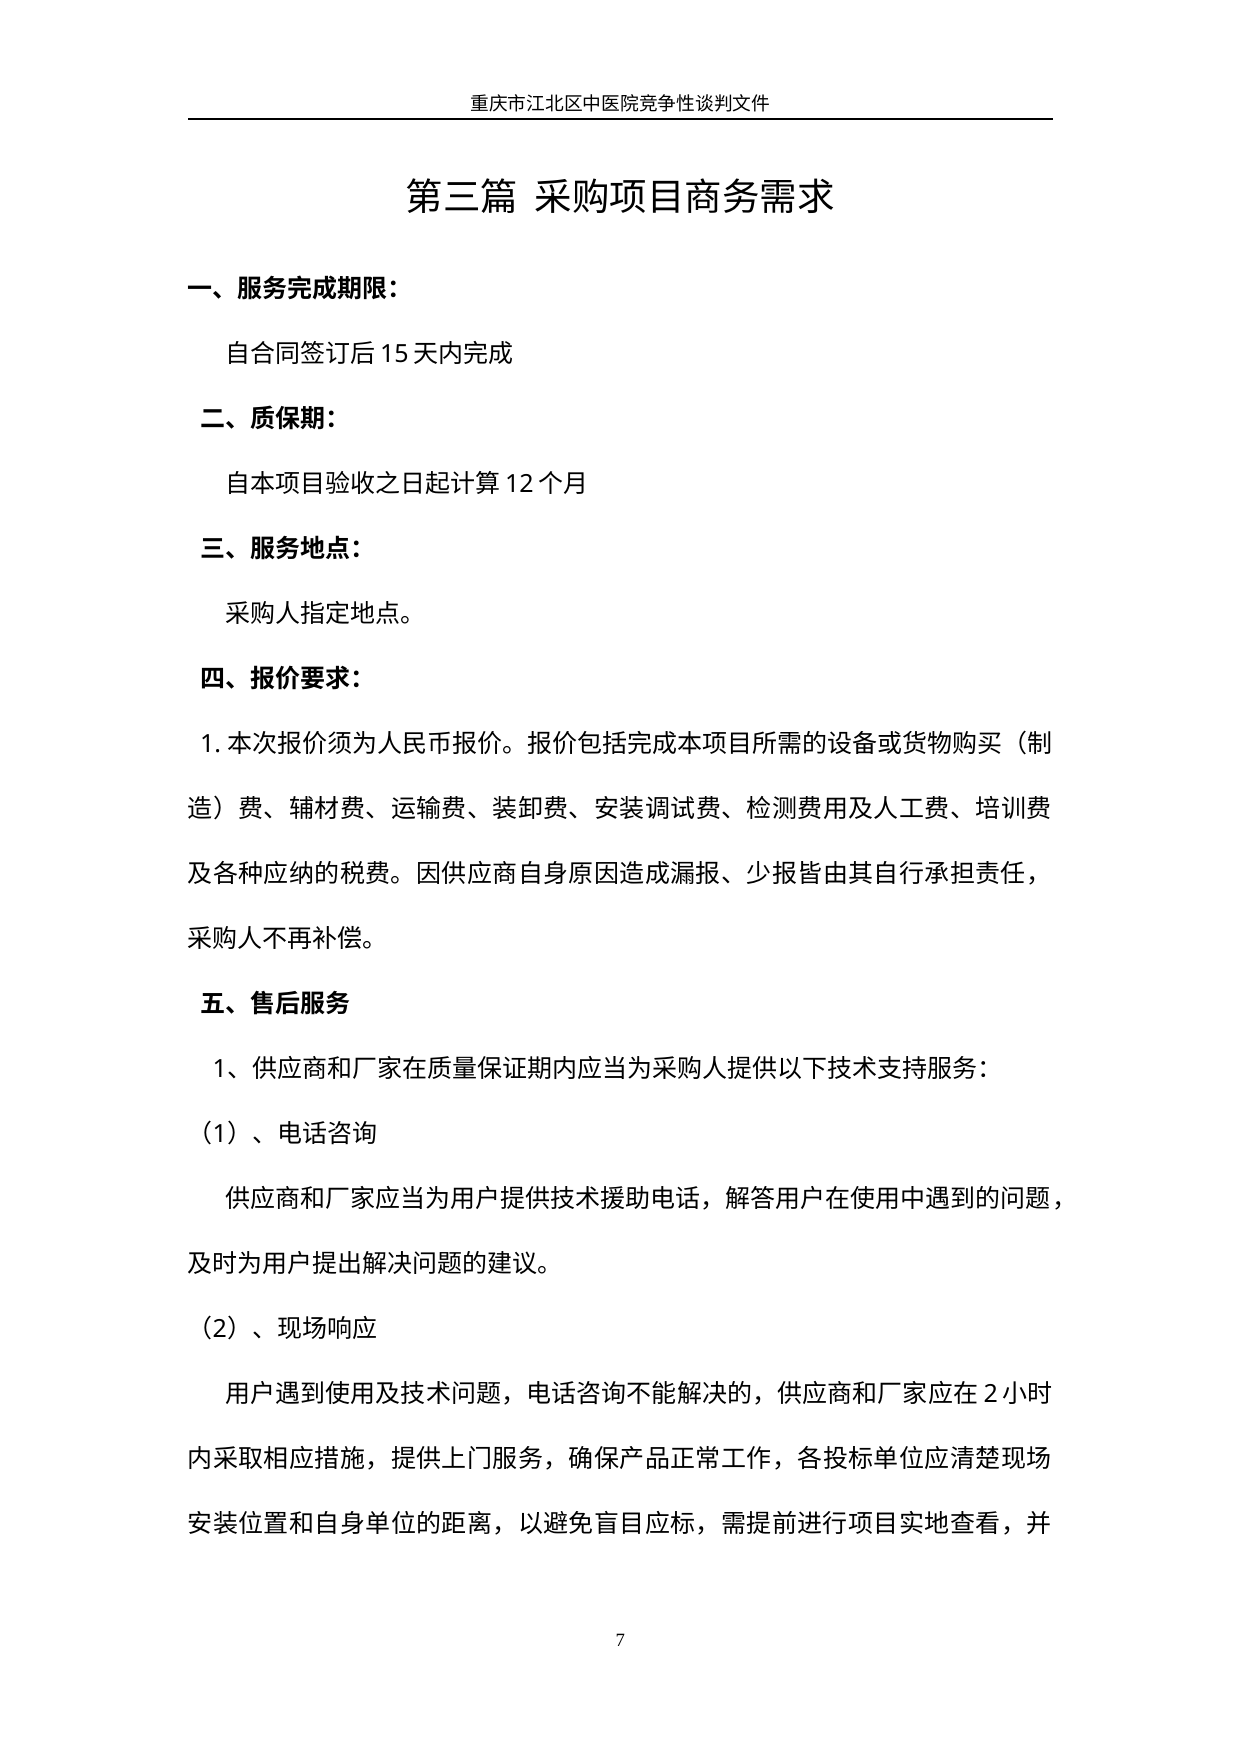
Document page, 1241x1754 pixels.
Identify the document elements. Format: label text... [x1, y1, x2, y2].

text 自本项目验收之日起计算12个月 [187, 449, 1053, 514]
text 自合同签订后15天内完成 [187, 319, 1053, 384]
text 供应商和厂家应当为用户提供技术援助电话，解答用户在使用中遇到的问题，及时为用户提出解决问题的建议。 [187, 1164, 1053, 1294]
text 一、服务完成期限： [187, 254, 1053, 319]
text 四、报价要求： [187, 644, 1053, 709]
text 二、质保期： [187, 384, 1053, 449]
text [187, 1359, 1053, 1554]
subtitle 第三篇 采购项目商务需求 [187, 162, 1053, 227]
text 1、供应商和厂家在质量保证期内应当为采购人提供以下技术支持服务： [187, 1034, 1053, 1099]
text 五、售后服务 [187, 969, 1053, 1034]
text 三、服务地点： [187, 514, 1053, 579]
text 采购人指定地点。 [187, 579, 1053, 644]
text （2）、现场响应 [187, 1294, 1053, 1359]
text （1）、电话咨询 [187, 1099, 1053, 1164]
text 1. 本次报价须为人民币报价。报价包括完成本项目所需的设备或货物购买（制造）费、辅材费、运输费、装卸费、安装调试费、检测费用及人工费、培训费及各种应纳的税费。因供应商自身原因造成漏报、少报皆由其自行承担责任，采购人不再补偿。 [187, 709, 1053, 969]
